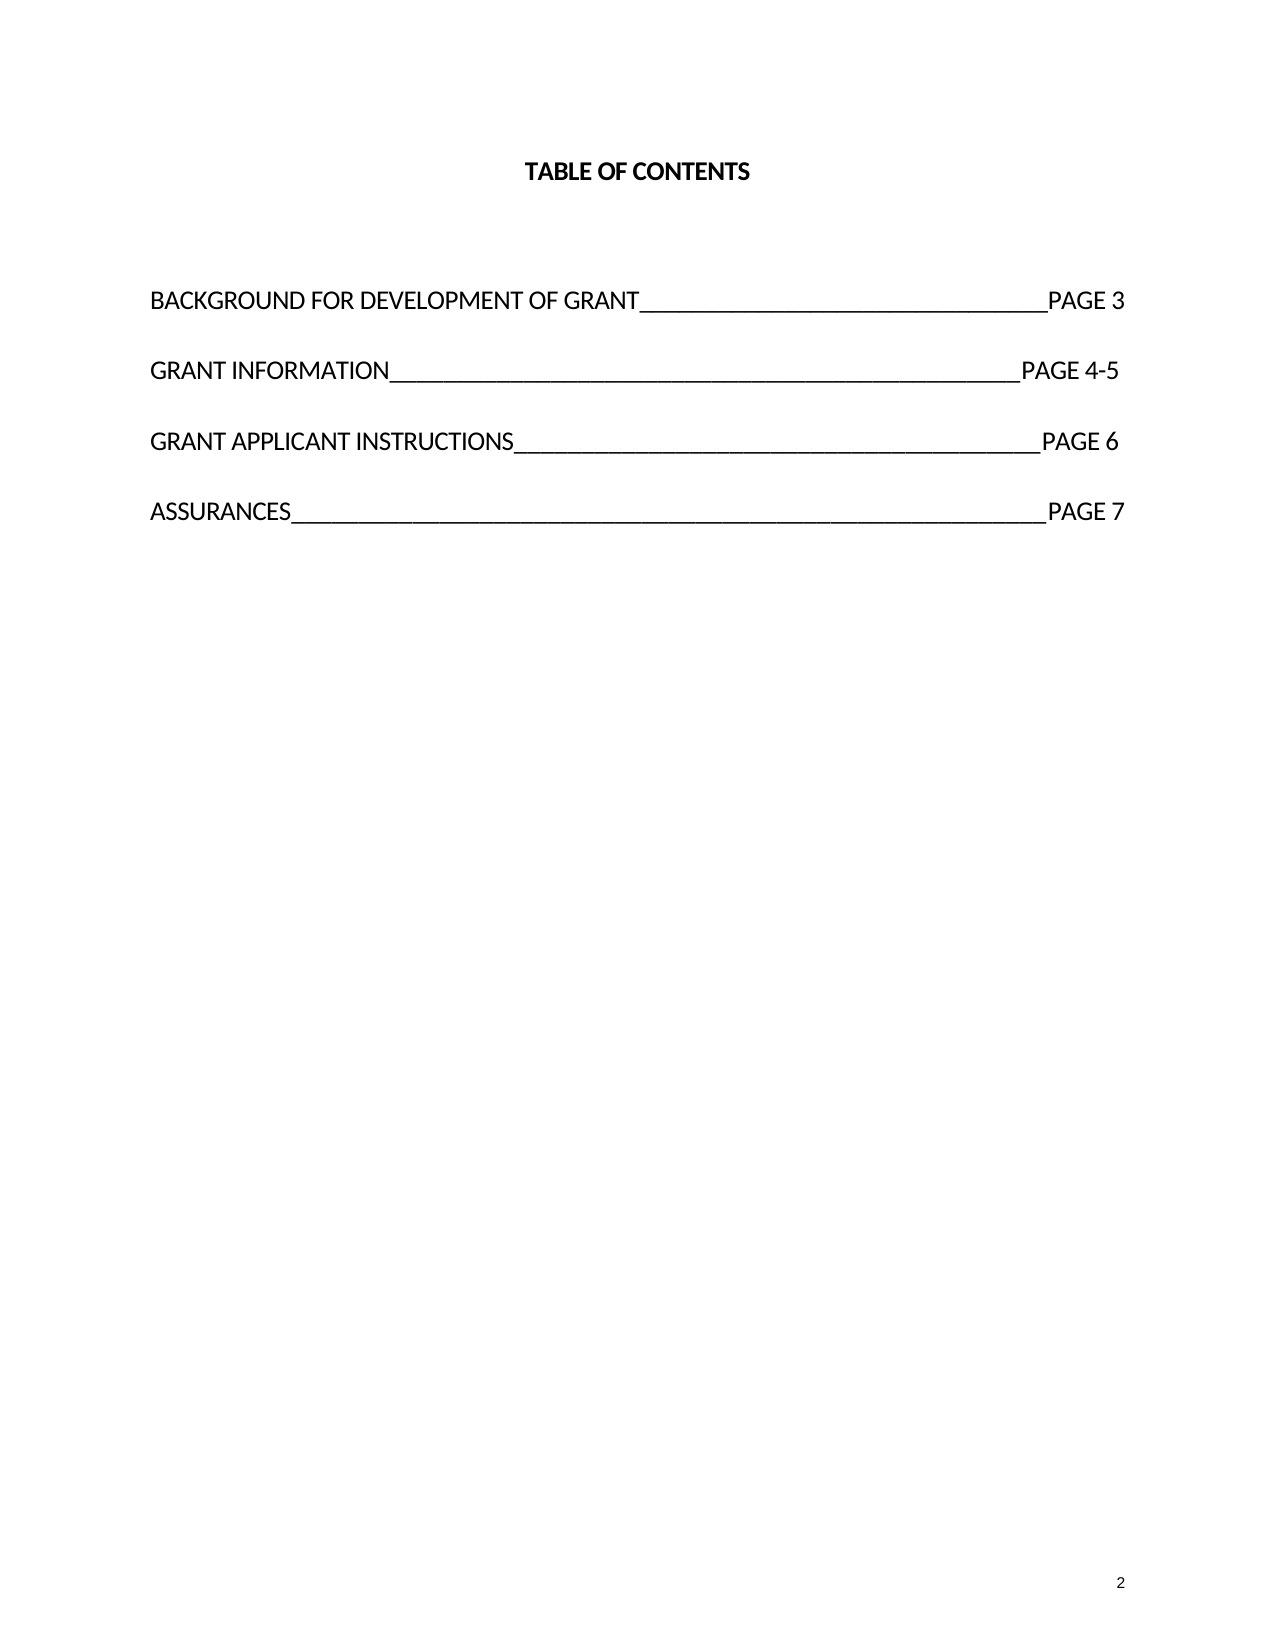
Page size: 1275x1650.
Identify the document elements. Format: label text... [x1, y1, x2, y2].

text ASSURANCES page 7 [150, 494, 1125, 528]
text TABLE OF CONTENTS [150, 154, 1082, 187]
text BACKGROUND FOR DEVELOPMENT OF GRANT page 3 [150, 283, 1125, 316]
text gRANT INFORMATION Page 4-5 [150, 353, 1125, 387]
text GRANT APPLICANT INSTRUCTIONS PAGE 6 [150, 424, 1125, 457]
